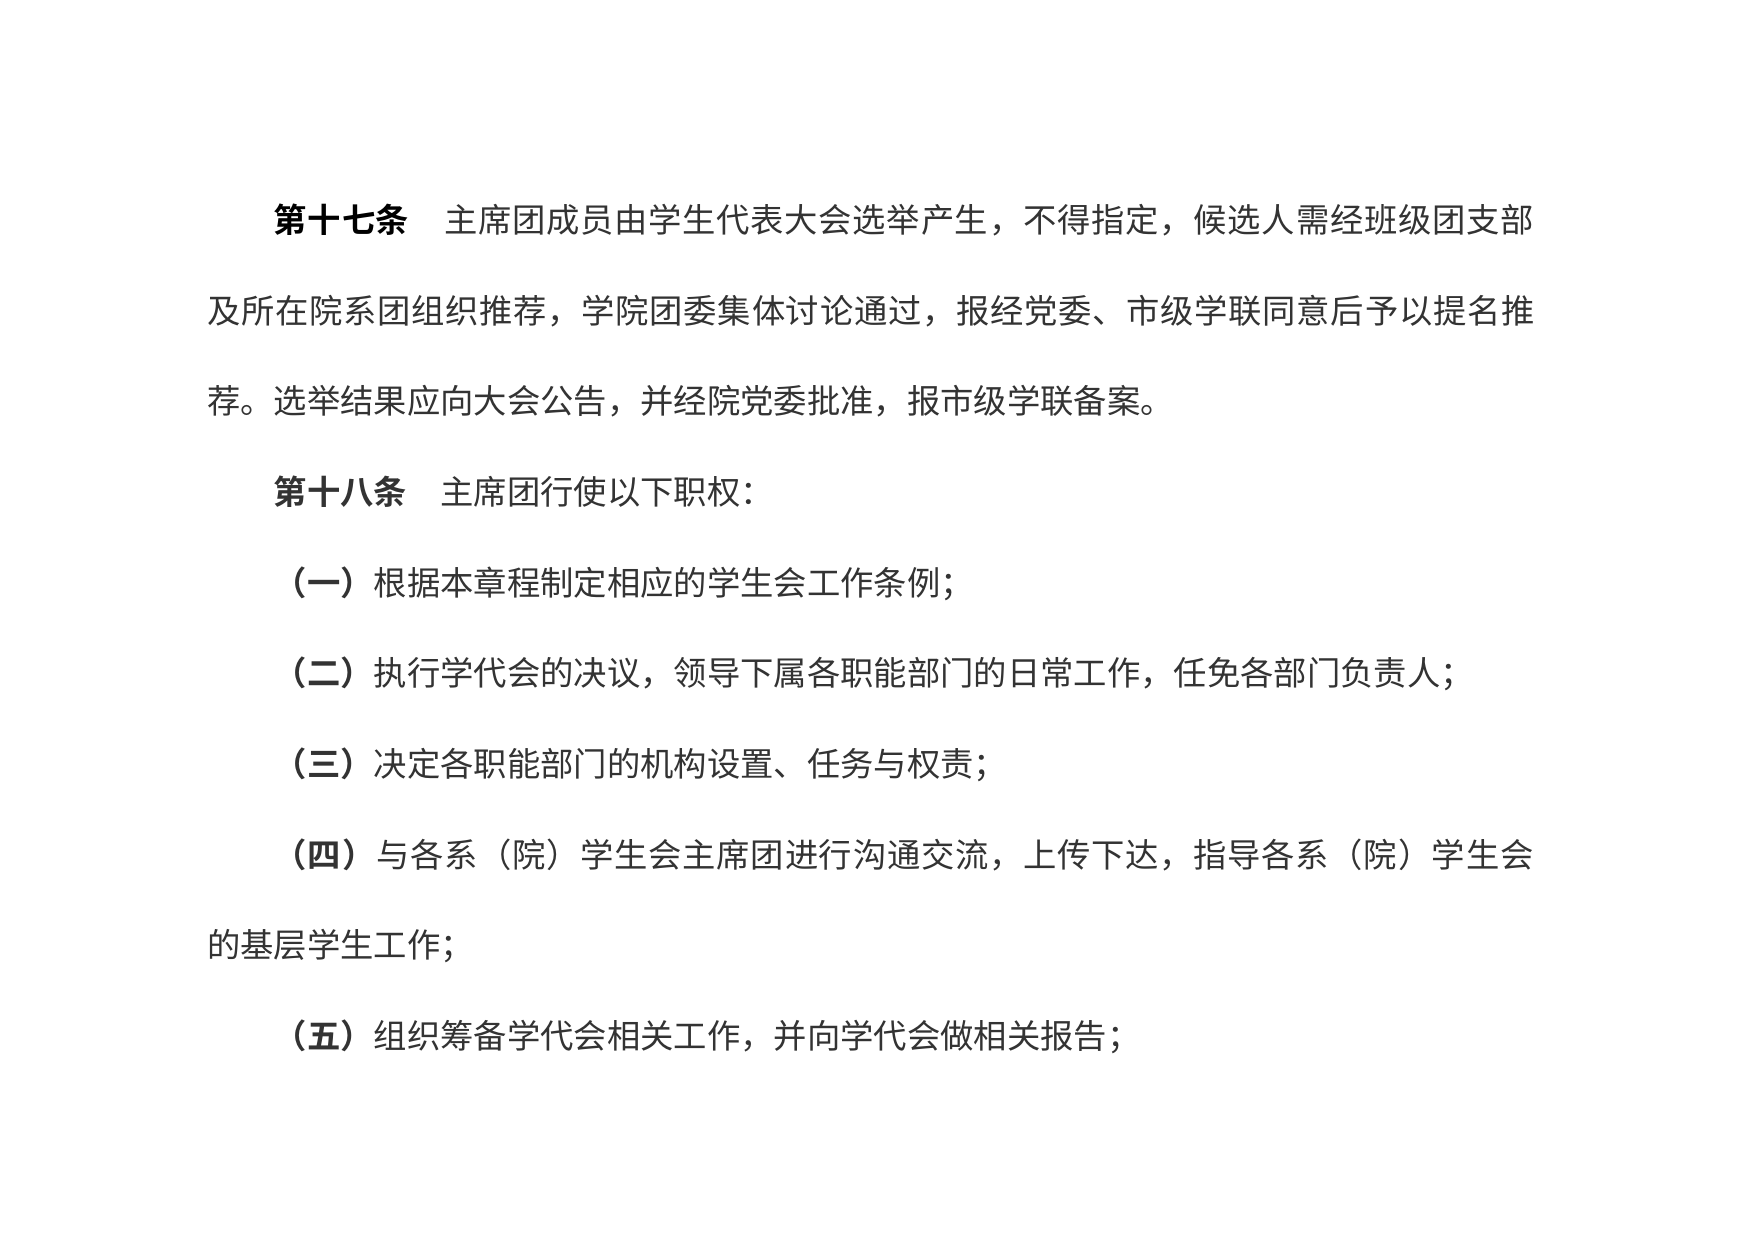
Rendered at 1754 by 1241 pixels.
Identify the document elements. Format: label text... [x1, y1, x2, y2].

text （一）根据本章程制定相应的学生会工作条例； [207, 535, 1535, 626]
text （三）决定各职能部门的机构设置、任务与权责； [207, 717, 1535, 807]
text 第十八条 主席团行使以下职权： [207, 445, 1535, 535]
text （五）组织筹备学代会相关工作，并向学代会做相关报告； [207, 988, 1535, 1079]
text （四）与各系（院）学生会主席团进行沟通交流，上传下达，指导各系（院）学生会的基层学生工作； [207, 807, 1535, 988]
text （二）执行学代会的决议，领导下属各职能部门的日常工作，任免各部门负责人； [207, 626, 1535, 717]
text 第十七条 主席团成员由学生代表大会选举产生，不得指定，候选人需经班级团支部及所在院系团组织推荐，学院团委集体讨论通过，报经党委、市级学联同意后予以提名推荐。选举结果应向大会公告，并经院党委批准，报市级学联备案。 [207, 173, 1535, 445]
